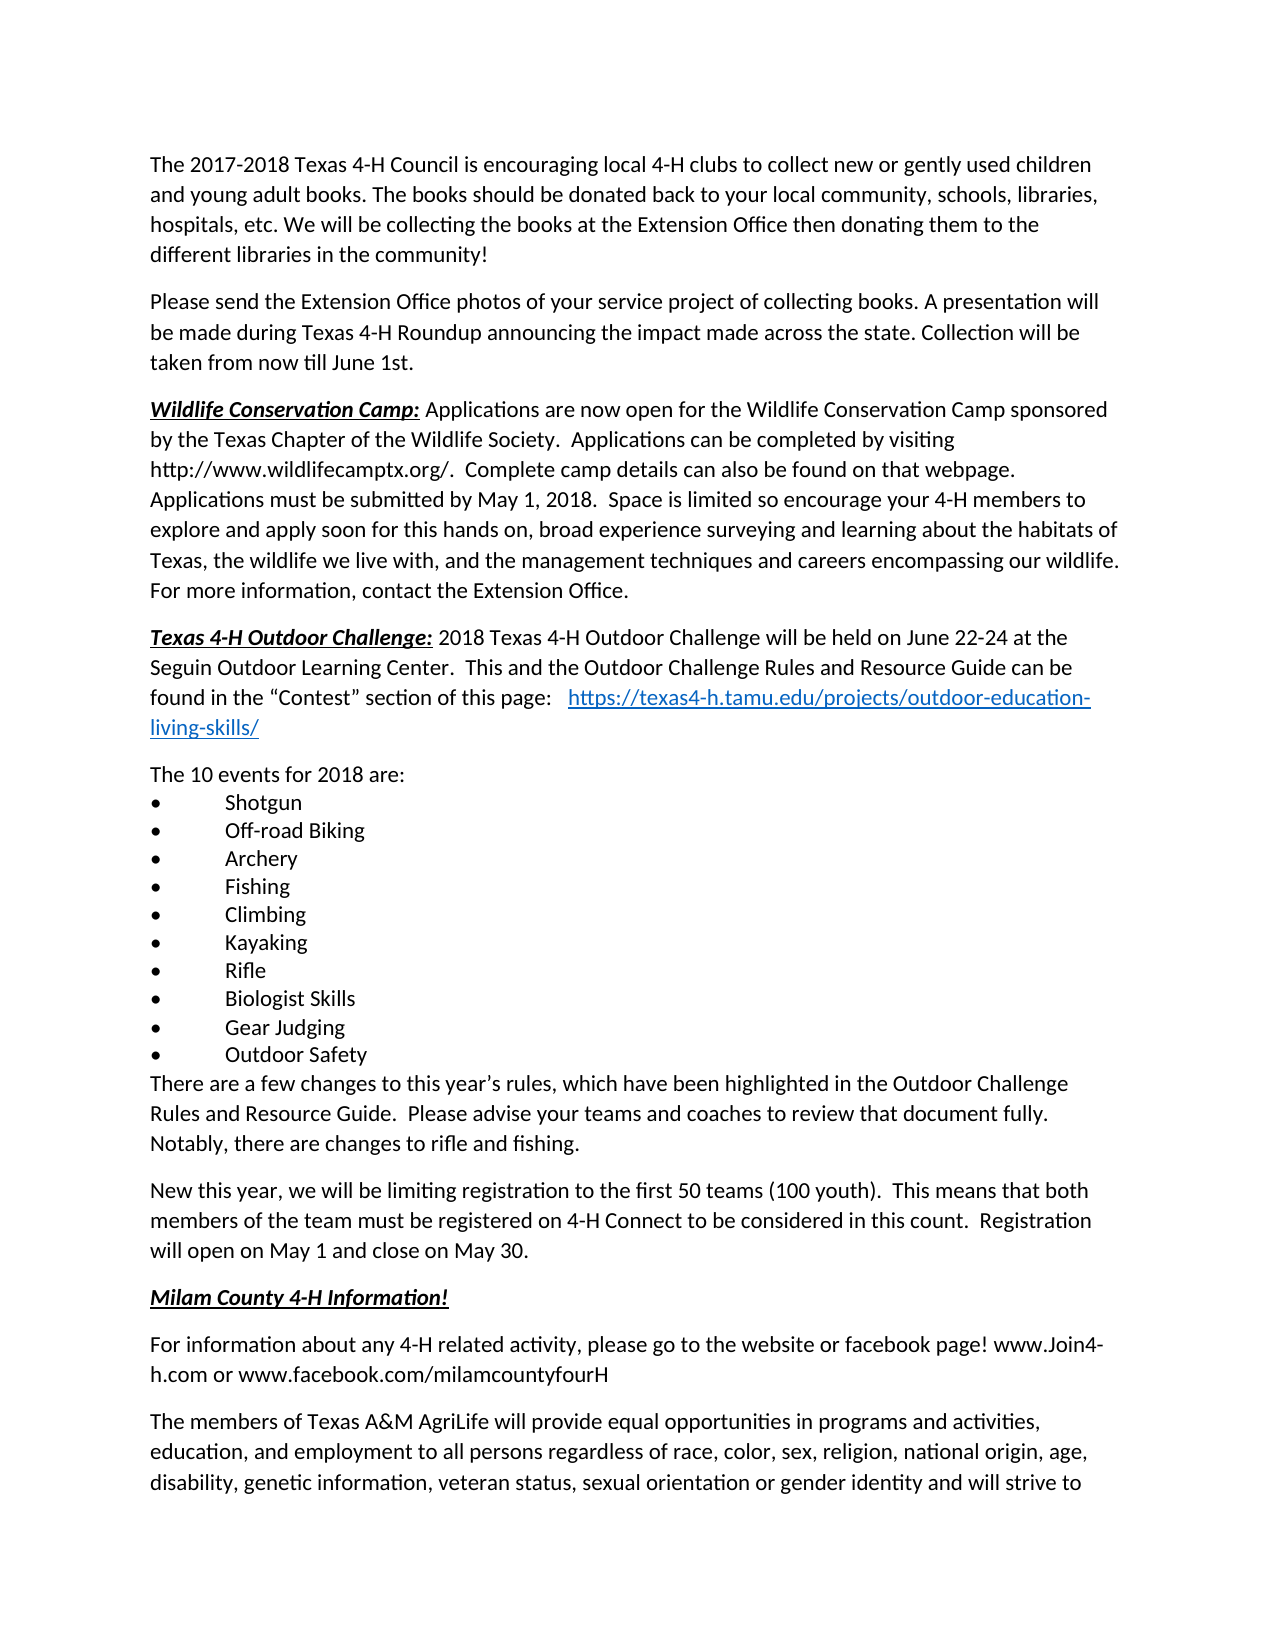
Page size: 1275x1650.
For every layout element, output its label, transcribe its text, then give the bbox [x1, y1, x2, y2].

text For information about any 4-H related activity, please go to the website or facebook page! www.Join4-h.com or www.facebook.com/milamcountyfourH [150, 1330, 1125, 1388]
text • Climbing [150, 901, 1125, 928]
text Texas 4-H Outdoor Challenge: 2018 Texas 4-H Outdoor Challenge will be held on June 22-24 at the Seguin Outdoor Learning Center. This and the Outdoor Challenge Rules and Resource Guide can be found in the “Contest” section of this page: https://texas4-h.tamu.edu/projects/outdoor-education-living-skills/ [150, 623, 1125, 742]
text The 2017-2018 Texas 4-H Council is encouraging local 4-H clubs to collect new or gently used children and young adult books. The books should be donated back to your local community, schools, libraries, hospitals, etc. We will be collecting the books at the Extension Office then donating them to the different libraries in the community! [150, 150, 1125, 269]
text • Biologist Skills [150, 984, 1125, 1013]
text • Fishing [150, 872, 1125, 901]
text The 10 events for 2018 are: [150, 760, 1125, 788]
text New this year, we will be limiting registration to the first 50 teams (100 youth). This means that both members of the team must be registered on 4-H Connect to be considered in this count. Registration will open on May 1 and close on May 30. [150, 1176, 1125, 1264]
text • Outdoor Safety [150, 1041, 1125, 1069]
text • Off-road Biking [150, 816, 1125, 844]
text • Kayaking [150, 928, 1125, 957]
text Milam County 4-H Information! [150, 1283, 1125, 1311]
text • Archery [150, 844, 1125, 872]
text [150, 1407, 1125, 1496]
text Wildlife Conservation Camp: Applications are now open for the Wildlife Conservation Camp sponsored by the Texas Chapter of the Wildlife Society. Applications can be completed by visiting http://www.wildlifecamptx.org/. Complete camp details can also be found on that webpage. Applications must be submitted by May 1, 2018. Space is limited so encourage your 4-H members to explore and apply soon for this hands on, broad experience surveying and learning about the habitats of Texas, the wildlife we live with, and the management techniques and careers encompassing our wildlife. For more information, contact the Extension Office. [150, 395, 1125, 604]
text There are a few changes to this year’s rules, which have been highlighted in the Outdoor Challenge Rules and Resource Guide. Please advise your teams and coaches to review that document fully. Notably, there are changes to rifle and fishing. [150, 1069, 1125, 1157]
text Please send the Extension Office photos of your service project of collecting books. A presentation will be made during Texas 4-H Roundup announcing the impact made across the state. Collection will be taken from now till June 1st. [150, 287, 1125, 376]
text • Rifle [150, 957, 1125, 984]
text • Shotgun [150, 788, 1125, 816]
text • Gear Judging [150, 1013, 1125, 1041]
